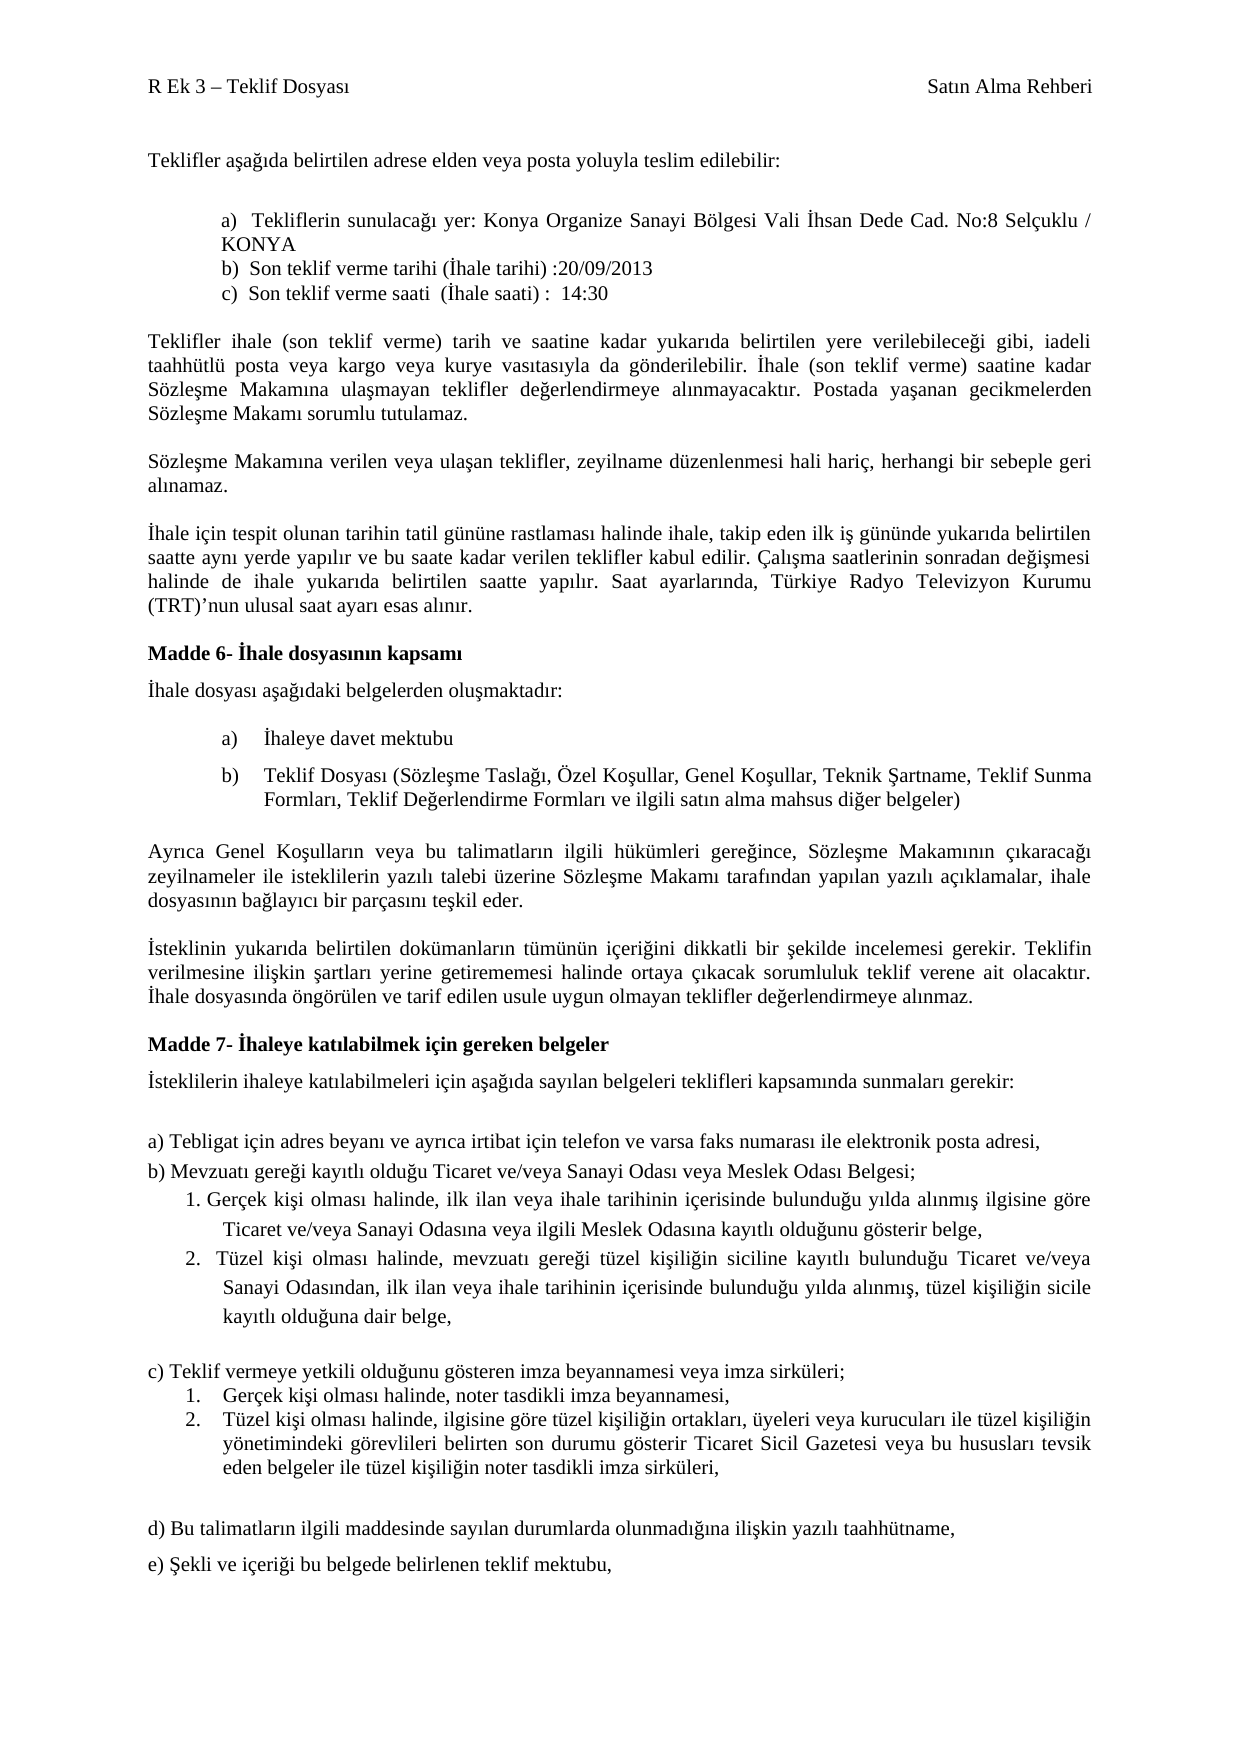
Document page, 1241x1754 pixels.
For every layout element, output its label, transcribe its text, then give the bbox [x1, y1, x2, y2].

list Gerçek kişi olması halinde, noter tasdikli imza beyannamesi, [185, 1383, 1093, 1407]
text c) Teklif vermeye yetkili olduğunu gösteren imza beyannamesi veya imza sirküleri; [148, 1358, 1093, 1383]
text b) Mevzuatı gereği kayıtlı olduğu Ticaret ve/veya Sanayi Odası veya Meslek Odası Belgesi; [148, 1159, 1093, 1183]
text İhale için tespit olunan tarihin tatil gününe rastlaması halinde ihale, takip eden ilk iş gününde yukarıda belirtilen saatte aynı yerde yapılır ve bu saate kadar verilen teklifler kabul edilir. Çalışma saatlerinin sonradan değişmesi halinde de ihale yukarıda belirtilen saatte yapılır. Saat ayarlarında, Türkiye Radyo Televizyon Kurumu (TRT)’nun ulusal saat ayarı esas alınır. [148, 521, 1093, 617]
list Tüzel kişi olması halinde, mevzuatı gereği tüzel kişiliğin siciline kayıtlı bulunduğu Ticaret ve/veya Sanayi Odasından, ilk ilan veya ihale tarihinin içerisinde bulunduğu yılda alınmış, tüzel kişiliğin sicile kayıtlı olduğuna dair belge, [185, 1242, 1093, 1329]
text İsteklilerin ihaleye katılabilmeleri için aşağıda sayılan belgeleri teklifleri kapsamında sunmaları gerekir: [148, 1068, 1093, 1093]
list Teklif Dosyası (Sözleşme Taslağı, Özel Koşullar, Genel Koşullar, Teknik Şartname, Teklif Sunma Formları, Teklif Değerlendirme Formları ve ilgili satın alma mahsus diğer belgeler) [221, 763, 1093, 811]
text İsteklinin yukarıda belirtilen dokümanların tümünün içeriğini dikkatli bir şekilde incelemesi gerekir. Teklifin verilmesine ilişkin şartları yerine getirememesi halinde ortaya çıkacak sorumluluk teklif verene ait olacaktır. İhale dosyasında öngörülen ve tarif edilen usule uygun olmayan teklifler değerlendirmeye alınmaz. [148, 936, 1093, 1008]
list Tüzel kişi olması halinde, ilgisine göre tüzel kişiliğin ortakları, üyeleri veya kurucuları ile tüzel kişiliğin yönetimindeki görevlileri belirten son durumu gösterir Ticaret Sicil Gazetesi veya bu hususları tevsik eden belgeler ile tüzel kişiliğin noter tasdikli imza sirküleri, [185, 1407, 1093, 1479]
text c) Son teklif verme saati (İhale saati) : 14:30 [185, 280, 1093, 304]
text a) Tekliflerin sunulacağı yer: Konya Organize Sanayi Bölgesi Vali İhsan Dede Cad. No:8 Selçuklu / KONYA [221, 208, 1093, 256]
text Sözleşme Makamına verilen veya ulaşan teklifler, zeyilname düzenlenmesi hali hariç, herhangi bir sebeple geri alınamaz. [148, 449, 1093, 497]
text Teklifler ihale (son teklif verme) tarih ve saatine kadar yukarıda belirtilen yere verilebileceği gibi, iadeli taahhütlü posta veya kargo veya kurye vasıtasıyla da gönderilebilir. İhale (son teklif verme) saatine kadar Sözleşme Makamına ulaşmayan teklifler değerlendirmeye alınmayacaktır. Postada yaşanan gecikmelerden Sözleşme Makamı sorumlu tutulamaz. [148, 328, 1093, 425]
text Teklifler aşağıda belirtilen adrese elden veya posta yoluyla teslim edilebilir: [148, 148, 1093, 172]
text Madde 7- İhaleye katılabilmek için gereken belgeler [148, 1032, 1093, 1056]
list Gerçek kişi olması halinde, ilk ilan veya ihale tarihinin içerisinde bulunduğu yılda alınmış ilgisine göre Ticaret ve/veya Sanayi Odasına veya ilgili Meslek Odasına kayıtlı olduğunu gösterir belge, [185, 1183, 1093, 1242]
text b) Son teklif verme tarihi (İhale tarihi) :20/09/2013 [185, 256, 1093, 280]
text e) Şekli ve içeriği bu belgede belirlenen teklif mektubu, [148, 1552, 1093, 1576]
text Ayrıca Genel Koşulların veya bu talimatların ilgili hükümleri gereğince, Sözleşme Makamının çıkaracağı zeyilnameler ile isteklilerin yazılı talebi üzerine Sözleşme Makamı tarafından yapılan yazılı açıklamalar, ihale dosyasının bağlayıcı bir parçasını teşkil eder. [148, 839, 1093, 912]
text a) Tebligat için adres beyanı ve ayrıca irtibat için telefon ve varsa faks numarası ile elektronik posta adresi, [148, 1129, 1093, 1153]
list İhaleye davet mektubu [221, 726, 1093, 750]
text Madde 6- İhale dosyasının kapsamı [148, 641, 1093, 665]
text İhale dosyası aşağıdaki belgelerden oluşmaktadır: [148, 678, 1093, 702]
text d) Bu talimatların ilgili maddesinde sayılan durumlarda olunmadığına ilişkin yazılı taahhütname, [148, 1515, 1093, 1539]
